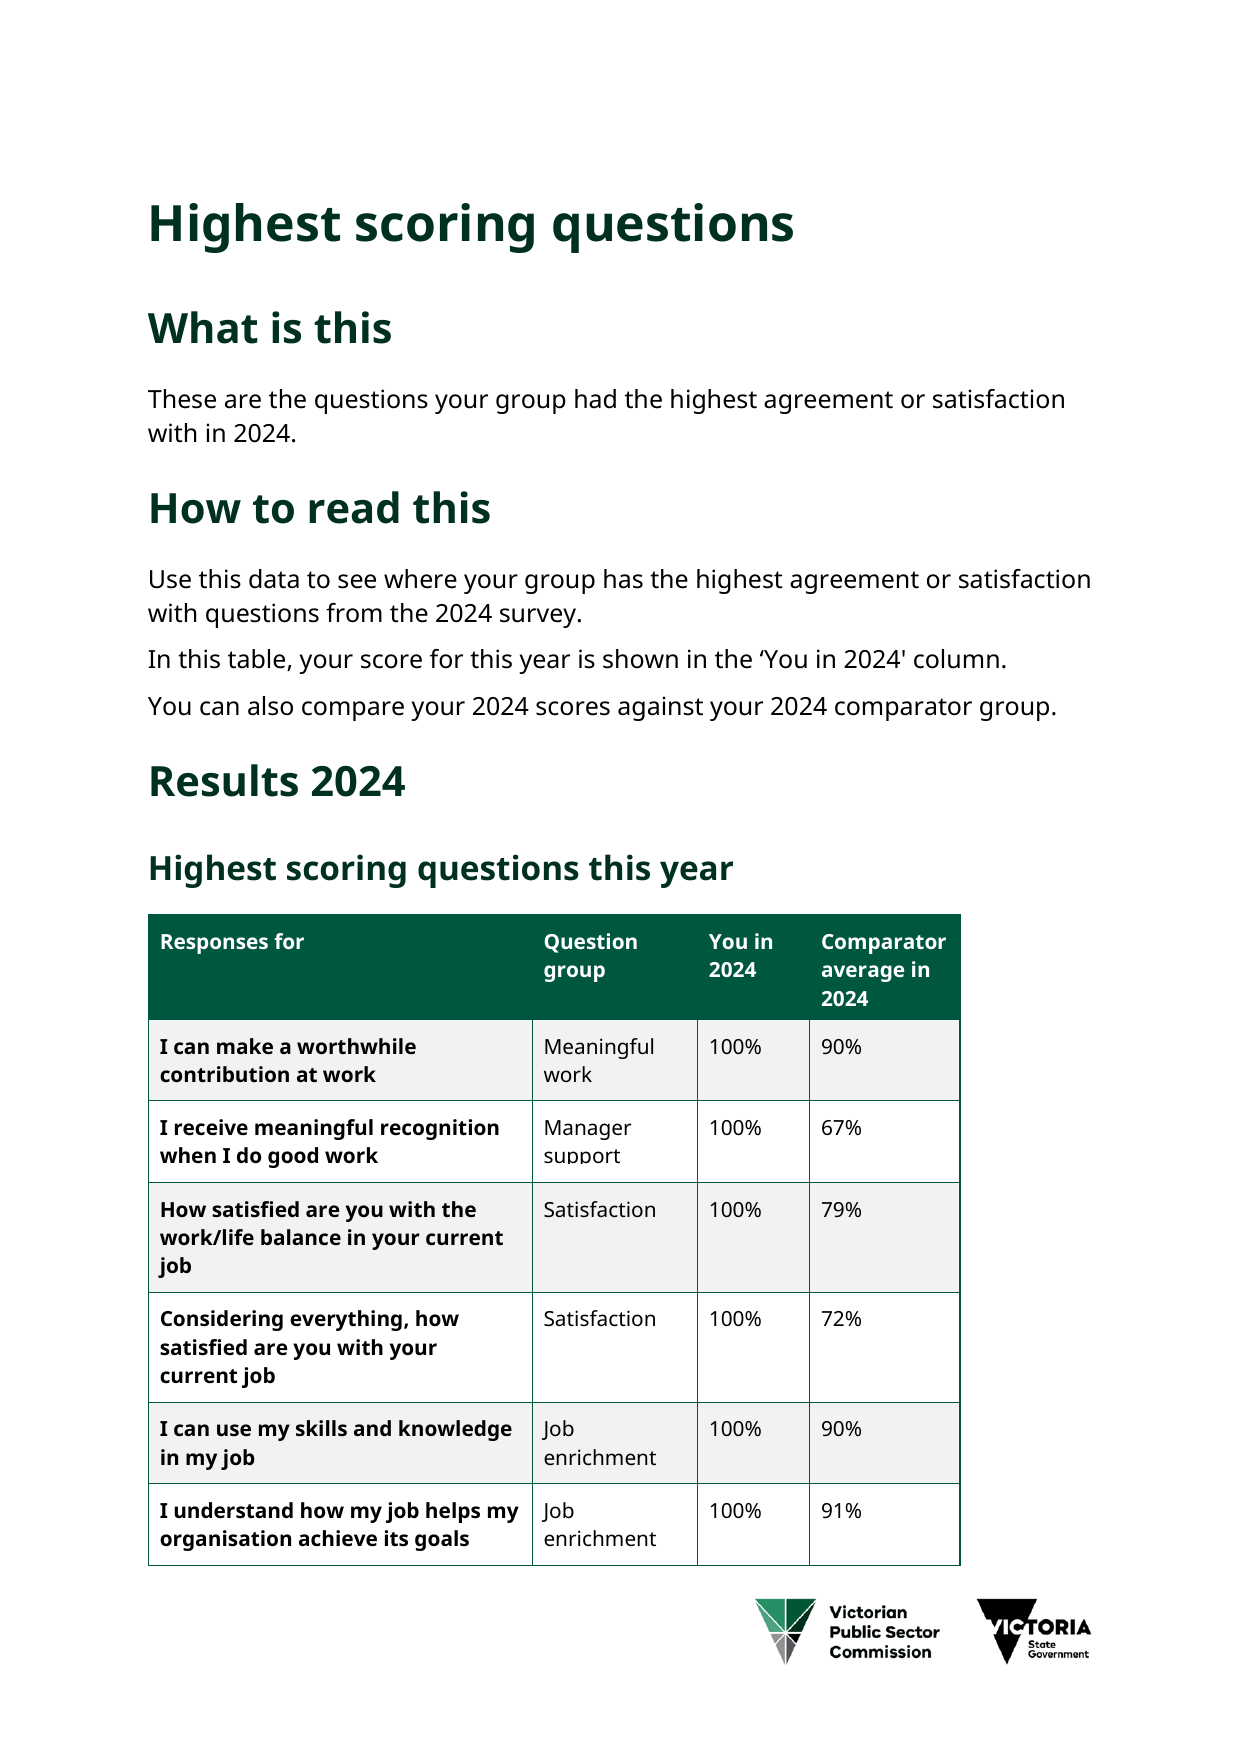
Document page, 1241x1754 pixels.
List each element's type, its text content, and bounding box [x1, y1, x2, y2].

table_cell 100% [698, 1020, 809, 1100]
table_cell 91% [810, 1484, 959, 1564]
picture [754, 1598, 1093, 1666]
table_cell 67% [810, 1101, 959, 1182]
table_header [810, 915, 959, 1019]
table_cell 100% [698, 1484, 809, 1564]
table_cell 90% [810, 1020, 959, 1100]
table_cell [533, 1101, 697, 1182]
table_cell 90% [810, 1403, 959, 1483]
table_cell 79% [810, 1183, 959, 1292]
table_cell [533, 1403, 697, 1483]
table_cell How satisfied are you with the work/life balance in your current job [149, 1183, 532, 1292]
table_header [698, 915, 809, 1019]
table_cell 100% [698, 1403, 809, 1483]
text You can also compare your 2024 scores against your 2024 comparator group. [148, 688, 1092, 722]
table_cell 100% [698, 1183, 809, 1292]
subtitle What is this [148, 299, 1092, 355]
table_header Question group [533, 915, 697, 1019]
subtitle Highest scoring questions [148, 188, 1092, 256]
subtitle How to read this [148, 479, 1092, 535]
text In this table, your score for this year is shown in the ‘You in 2024' column. [148, 642, 1092, 676]
table_cell Considering everything, how satisfied are you with your current job [149, 1293, 532, 1402]
table_cell [533, 1484, 697, 1564]
table_cell [533, 1020, 697, 1100]
table_cell 72% [810, 1293, 959, 1402]
text These are the questions your group had the highest agreement or satisfaction with in 2024. [148, 381, 1092, 449]
table_cell I receive meaningful recognition when I do good work [149, 1101, 532, 1182]
text Use this data to see where your group has the highest agreement or satisfaction with questions from the 2024 survey. [148, 561, 1092, 629]
table_header Responses for [149, 915, 532, 1019]
table_cell 100% [698, 1101, 809, 1182]
table_cell I understand how my job helps my organisation achieve its goals [149, 1484, 532, 1564]
table_cell I can use my skills and knowledge in my job [149, 1403, 532, 1483]
subtitle Highest scoring questions this year [148, 845, 1092, 890]
table_cell 100% [698, 1293, 809, 1402]
subtitle Results 2024 [148, 752, 1092, 808]
table_cell I can make a worthwhile contribution at work [149, 1020, 532, 1100]
table_cell [533, 1183, 697, 1292]
table_cell [533, 1293, 697, 1402]
